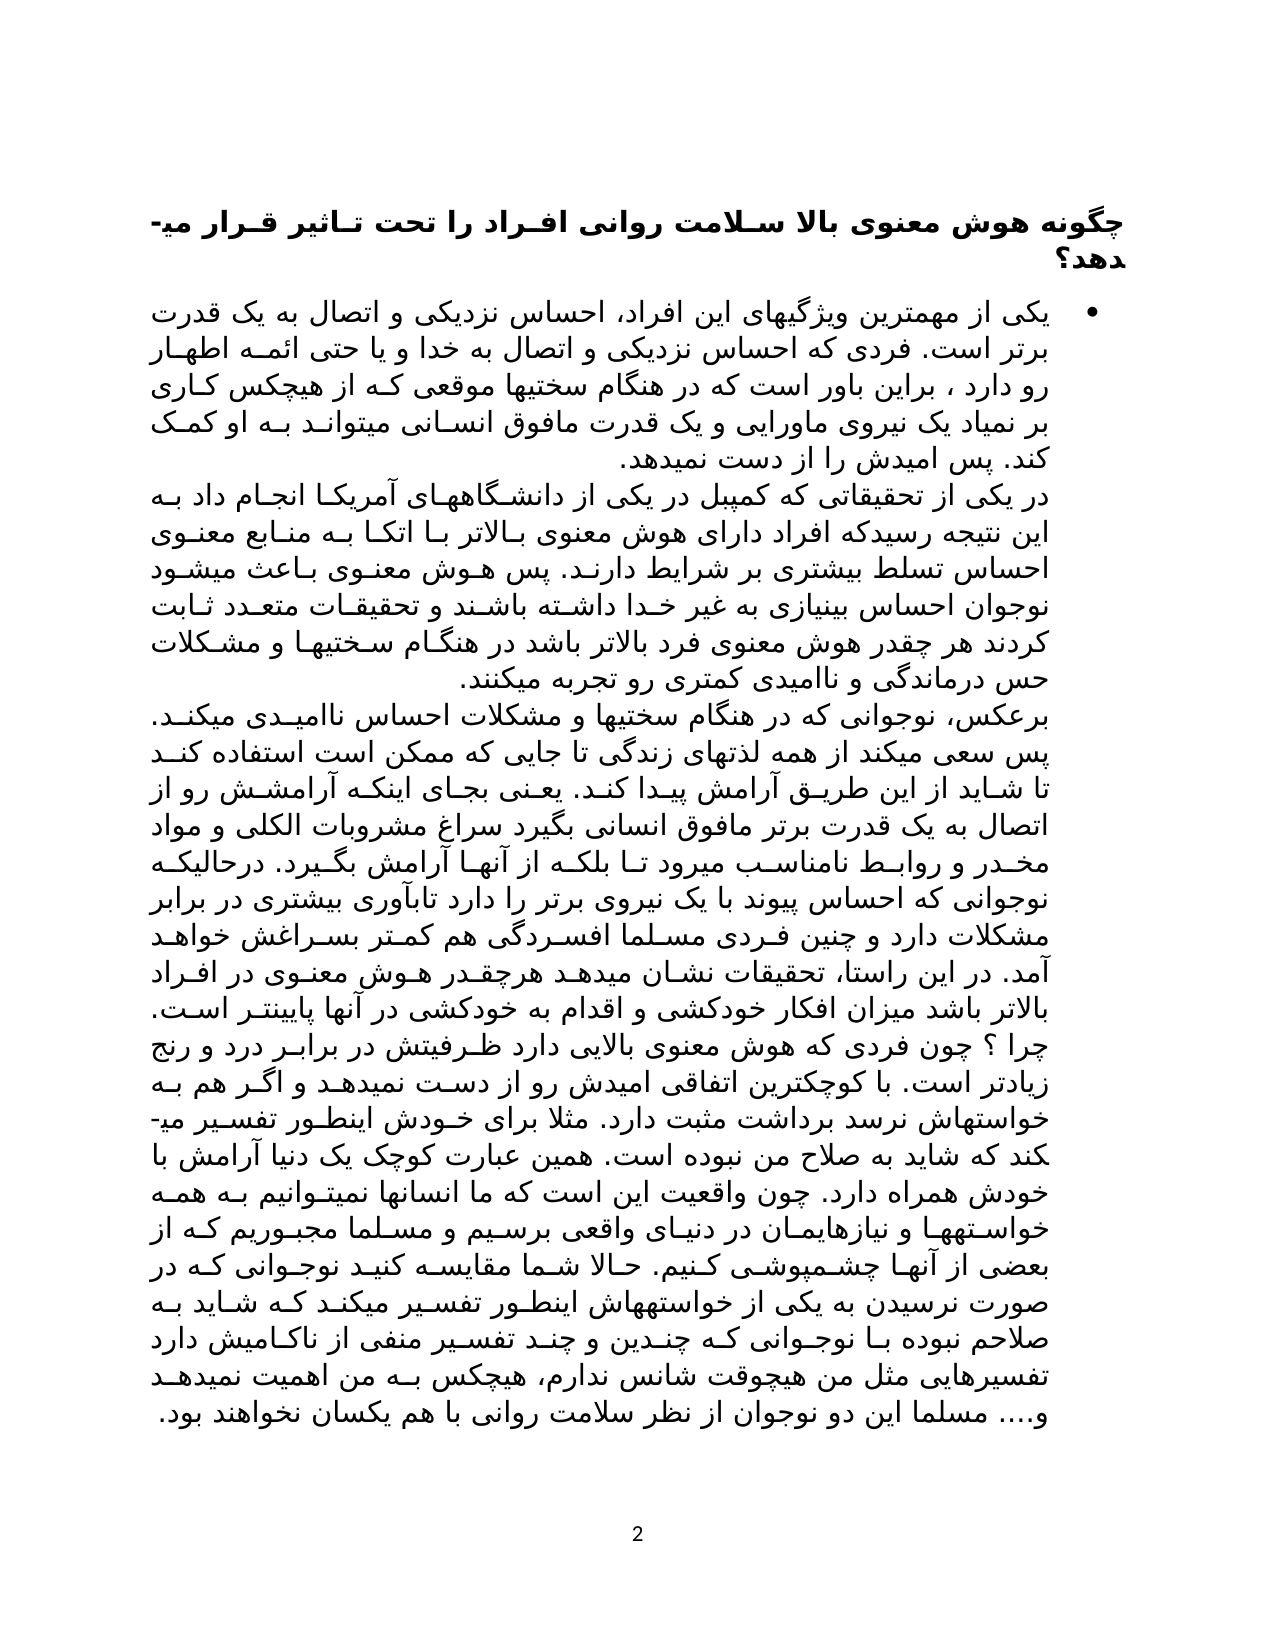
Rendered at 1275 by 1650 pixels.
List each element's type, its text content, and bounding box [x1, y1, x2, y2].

list یکی از مهمترین ویژگیهای این افراد، احساس نزدیکی و اتصال به یک قدرت برتر است. فردی که احساس نزدیکی و اتصال به خدا و یا حتی ائمه اطهار رو دارد ، براین باور است که در هنگام سختیها موقعی که از هیچکس کاری بر نمیاد یک نیروی ماورایی و یک قدرت مافوق انسانی میتواند به او کمک کند. پس امیدش را از دست نمیدهد. [150, 295, 1087, 476]
list برعکس، نوجوانی که در هنگام سختیها و مشکلات احساس ناامیدی میکند. پس سعی میکند از همه لذتهای زندگی تا جایی که ممکن است استفاده کند تا شاید از این طریق آرامش پیدا کند. یعنی بجای اینکه آرامشش رو از اتصال به یک قدرت برتر مافوق انسانی بگیرد سراغ مشروبات الکلی و مواد مخدر و روابط نامناسب میرود تا بلکه از آنها آرامش بگیرد. درحالیکه نوجوانی که احساس پیوند با یک نیروی برتر را دارد تابآوری بیشتری در برابر مشکلات دارد و چنین فردی مسلما افسردگی هم کمتر بسراغش خواهد آمد. در این راستا، تحقیقات نشان میدهد هرچقدر هوش معنوی در افراد بالاتر باشد میزان افکار خودکشی و اقدام به خودکشی در آنها پایینتر است. چرا ؟ چون فردی که هوش معنوی بالایی دارد ظرفیتش در برابر درد و رنج زیادتر است. با کوچکترین اتفاقی امیدش رو از دست نمیدهد و اگر هم به خواستهاش نرسد برداشت مثبت دارد. مثلا برای خودش اینطور تفسیر میکند که شاید به صلاح من نبوده است. همین عبارت کوچک یک دنیا آرامش با خودش همراه دارد. چون واقعیت این است که ما انسانها نمیتوانیم به همه خواستهها و نیازهایمان در دنیای واقعی برسیم و مسلما مجبوریم که از بعضی از آنها چشمپوشی کنیم. حالا شما مقایسه کنید نوجوانی که در صورت نرسیدن به یکی از خواستههاش اینطور تفسیر میکند که شاید به صلاحم نبوده با نوجوانی که چندین و چند تفسیر منفی از ناکامیش دارد تفسیرهایی مثل من هیچوقت شانس ندارم، هیچکس به من اهمیت نمیدهد و.... مسلما این دو نوجوان از نظر سلامت روانی با هم یکسان نخواهند بود. [150, 698, 1050, 1429]
list در یکی از تحقیقاتی که کمپبل در یکی از دانشگاههای آمریکا انجام داد به این نتیجه رسیدکه افراد دارای هوش معنوی بالاتر با اتکا به منابع معنوی احساس تسلط بیشتری بر شرایط دارند. پس هوش معنوی باعث میشود نوجوان احساس بینیازی به غیر خدا داشته باشند و تحقیقات متعدد ثابت کردند هر چقدر هوش معنوی فرد بالاتر باشد در هنگام سختیها و مشکلات حس درماندگی و ناامیدی کمتری رو تجربه میکنند. [150, 478, 1050, 696]
text چگونه هوش معنوی بالا سلامت روانی افراد را تحت تاثیر قرار میدهد؟ [150, 205, 1125, 276]
